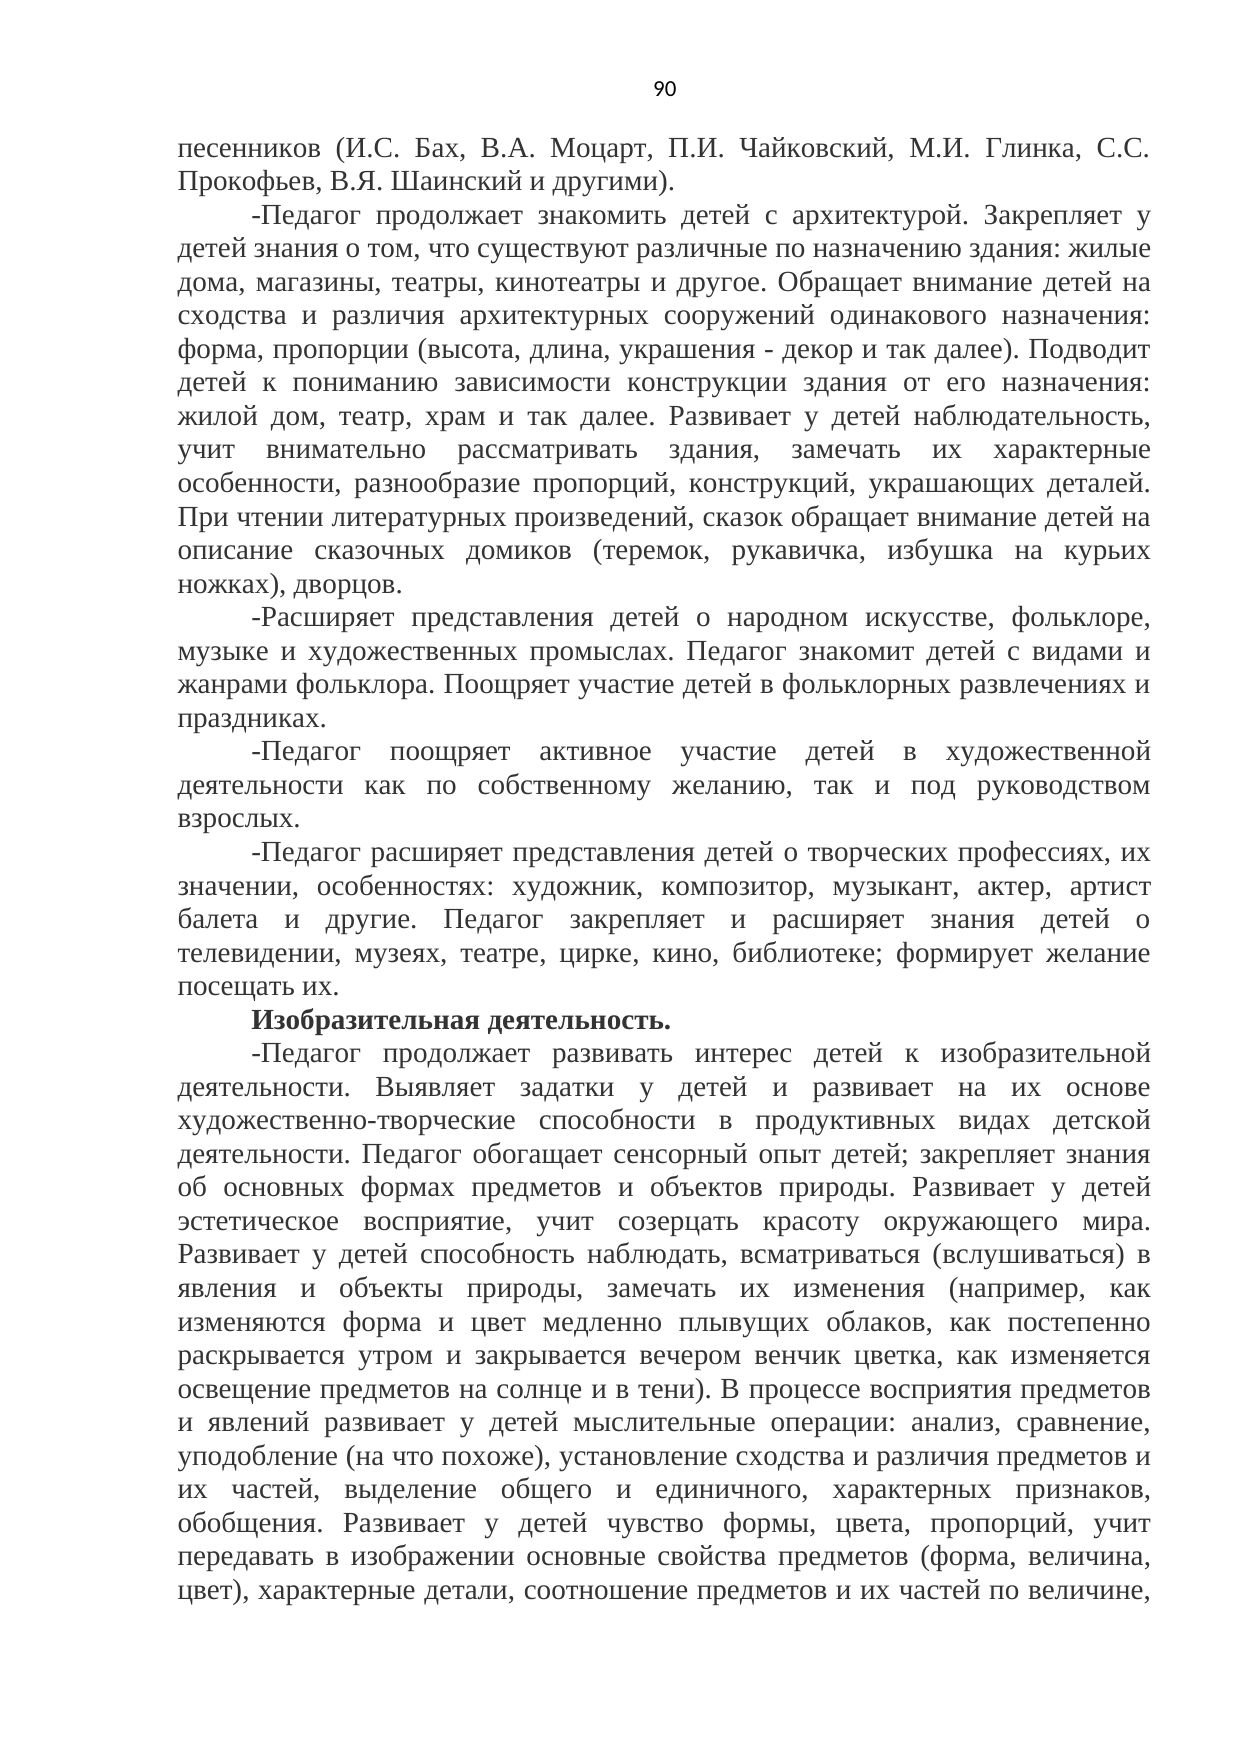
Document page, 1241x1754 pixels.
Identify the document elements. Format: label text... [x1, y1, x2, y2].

text -Педагог продолжает знакомить детей с архитектурой. Закрепляет у детей знания о том, что существуют различные по назначению здания: жилые дома, магазины, театры, кинотеатры и другое. Обращает внимание детей на сходства и различия архитектурных сооружений одинакового назначения: форма, пропорции (высота, длина, украшения - декор и так далее). Подводит детей к пониманию зависимости конструкции здания от его назначения: жилой дом, театр, храм и так далее. Развивает у детей наблюдательность, учит внимательно рассматривать здания, замечать их характерные особенности, разнообразие пропорций, конструкций, украшающих деталей. При чтении литературных произведений, сказок обращает внимание детей на описание сказочных домиков (теремок, рукавичка, избушка на курьих ножках), дворцов. [177, 197, 1152, 599]
text Изобразительная деятельность. [177, 1002, 1152, 1035]
text -Расширяет представления детей о народном искусстве, фольклоре, музыке и художественных промыслах. Педагог знакомит детей с видами и жанрами фольклора. Поощряет участие детей в фольклорных развлечениях и праздниках. [177, 599, 1152, 733]
text -Педагог поощряет активное участие детей в художественной деятельности как по собственному желанию, так и под руководством взрослых. [177, 733, 1152, 834]
text -Педагог расширяет представления детей о творческих профессиях, их значении, особенностях: художник, композитор, музыкант, актер, артист балета и другие. Педагог закрепляет и расширяет знания детей о телевидении, музеях, театре, цирке, кино, библиотеке; формирует желание посещать их. [177, 834, 1152, 1002]
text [177, 1035, 1152, 1606]
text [177, 130, 1152, 197]
